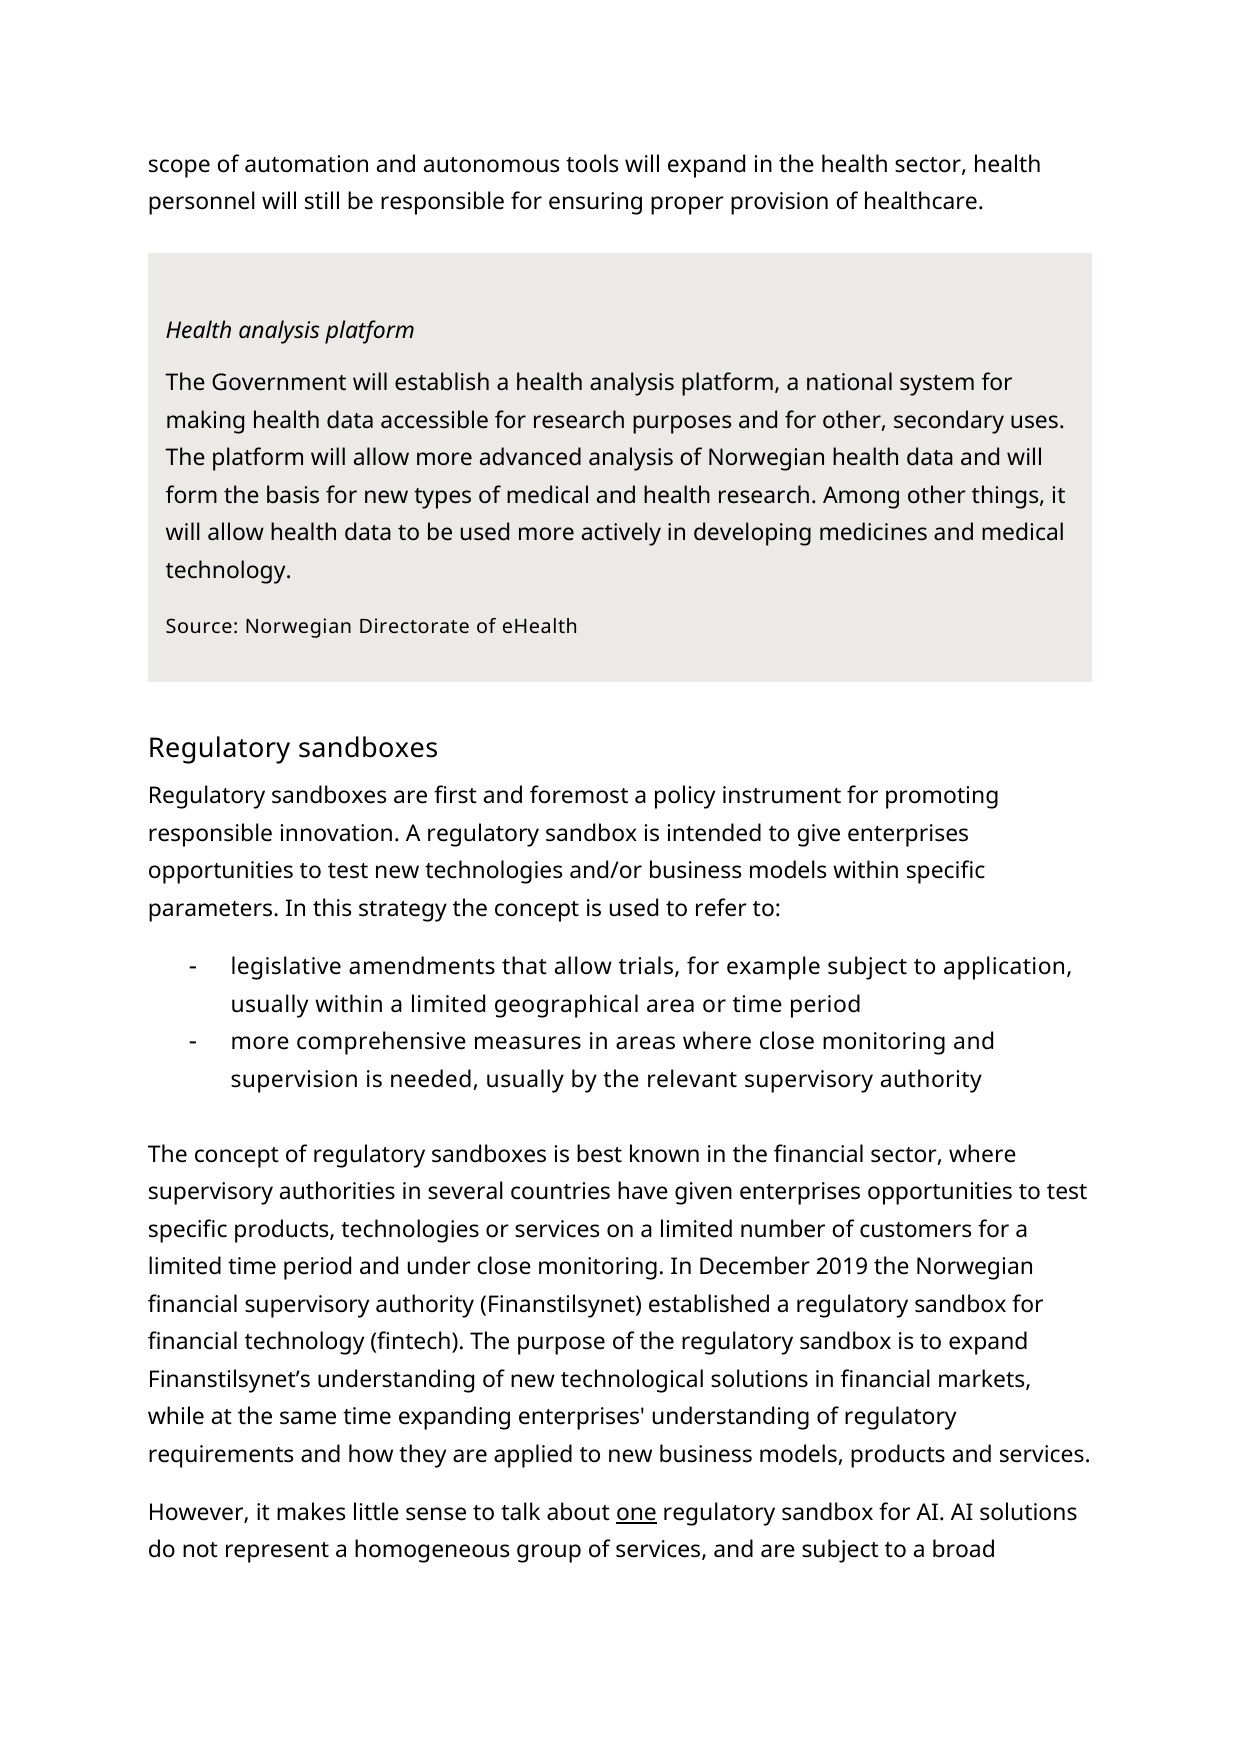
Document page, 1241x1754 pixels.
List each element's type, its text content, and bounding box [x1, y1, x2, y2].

text The concept of regulatory sandboxes is best known in the financial sector, where supervisory authorities in several countries have given enterprises opportunities to test specific products, technologies or services on a limited number of customers for a limited time period and under close monitoring. In December 2019 the Norwegian financial supervisory authority (Finanstilsynet) established a regulatory sandbox for financial technology (fintech). The purpose of the regulatory sandbox is to expand Finanstilsynet’s understanding of new technological solutions in financial markets, while at the same time expanding enterprises' understanding of regulatory requirements and how they are applied to new business models, products and services. [148, 1137, 1093, 1469]
text Regulatory sandboxes [148, 729, 1093, 766]
list more comprehensive measures in areas where close monitoring and supervision is needed, usually by the relevant supervisory authority [189, 1025, 1093, 1131]
text Regulatory sandboxes are first and foremost a policy instrument for promoting responsible innovation. A regulatory sandbox is intended to give enterprises opportunities to test new technologies and/or business models within specific parameters. In this strategy the concept is used to refer to: [148, 779, 1093, 923]
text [148, 1496, 1093, 1564]
list legislative amendments that allow trials, for example subject to application, usually within a limited geographical area or time period [189, 950, 1093, 1019]
table_header Health analysis platform The Government will establish a health analysis platform, a national system for making health data accessible for research purposes and for other, secondary uses. The platform will allow more advanced analysis of Norwegian health data and will form the basis for new types of medical and health research. Among other things, it will allow health data to be used more actively in developing medicines and medical technology. Source: Norwegian Directorate of eHealth [148, 253, 1092, 682]
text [148, 148, 1093, 216]
